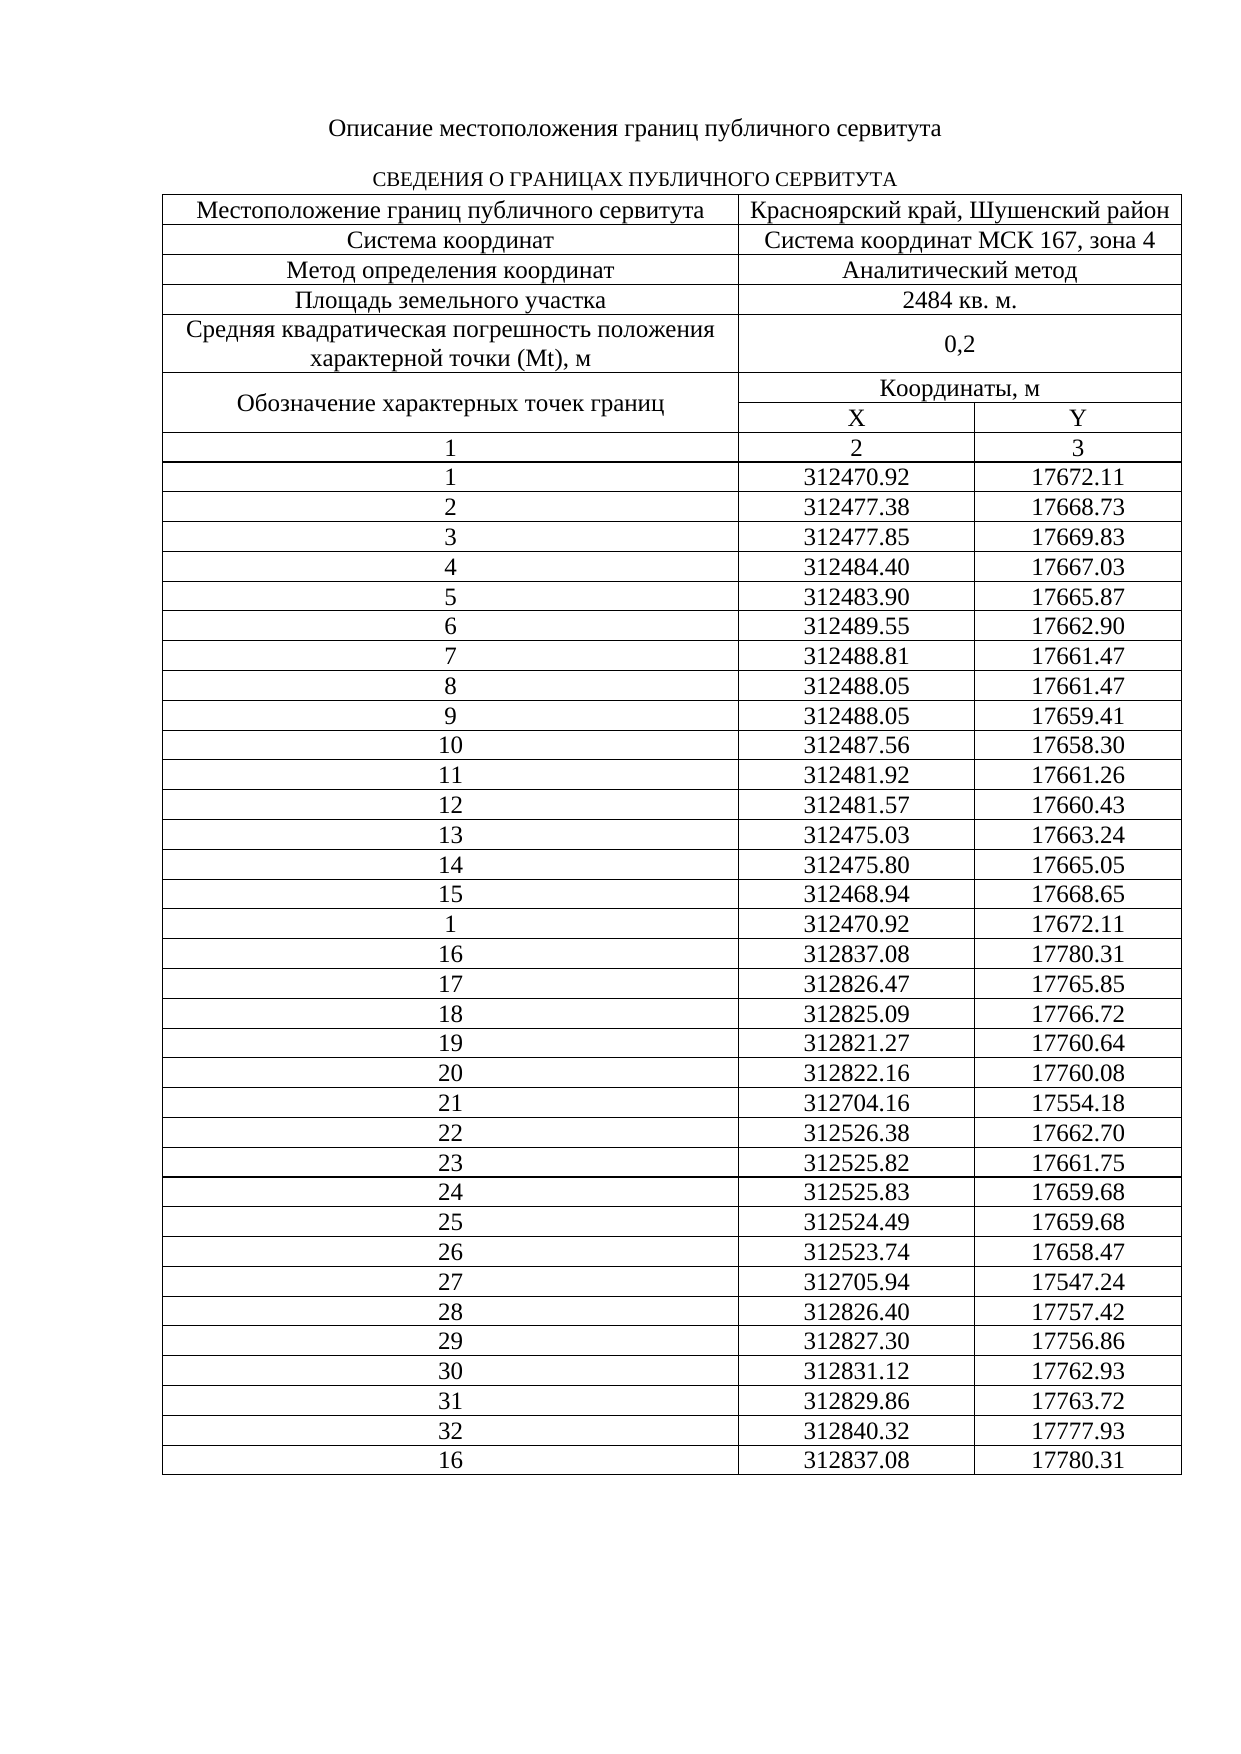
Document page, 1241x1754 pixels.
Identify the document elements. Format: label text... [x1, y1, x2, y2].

table_cell 17659.68 [975, 1207, 1181, 1236]
text СВЕДЕНИЯ О ГРАНИЦАХ ПУБЛИЧНОГО СЕРВИТУТА [118, 167, 1152, 191]
table_cell 10 [163, 731, 738, 759]
table_cell 29 [163, 1326, 738, 1355]
text Описание местоположения границ публичного сервитута [118, 113, 1152, 142]
table_cell 312477.38 [739, 492, 974, 521]
table_cell 312826.47 [739, 969, 974, 998]
table_cell 312475.80 [739, 850, 974, 878]
table_cell Средняя квадратическая погрешность положения характерной точки (Mt), м [163, 315, 738, 372]
table_cell Система координат [163, 225, 738, 254]
table_cell 17762.93 [975, 1356, 1181, 1385]
table_cell 27 [163, 1267, 738, 1296]
table_cell 2484 кв. м. [739, 285, 1181, 313]
table_cell 17660.43 [975, 790, 1181, 819]
table_cell 32 [163, 1416, 738, 1444]
table_cell 19 [163, 1029, 738, 1057]
table_cell 17669.83 [975, 522, 1181, 551]
table_cell 312489.55 [739, 611, 974, 640]
table_cell 5 [163, 582, 738, 610]
table_cell 17665.05 [975, 850, 1181, 878]
table_cell 30 [163, 1356, 738, 1385]
table_cell 16 [163, 939, 738, 968]
table_cell 312470.92 [739, 909, 974, 938]
table_cell Обозначение характерных точек границ [163, 373, 738, 432]
table_cell 312481.57 [739, 790, 974, 819]
table_cell Система координат МСК 167, зона 4 [739, 225, 1181, 254]
table_cell 312488.81 [739, 641, 974, 670]
table_cell 312483.90 [739, 582, 974, 610]
table_cell 17661.26 [975, 760, 1181, 789]
table_cell Аналитический метод [739, 255, 1181, 284]
table_cell 1 [163, 909, 738, 938]
table_cell 312837.08 [739, 939, 974, 968]
table_cell 17665.87 [975, 582, 1181, 610]
table_cell 312822.16 [739, 1058, 974, 1087]
table_cell 0,2 [739, 315, 1181, 372]
table_cell 312477.85 [739, 522, 974, 551]
table_cell 17668.65 [975, 880, 1181, 908]
table_cell 312825.09 [739, 999, 974, 1027]
table_cell 312827.30 [739, 1326, 974, 1355]
table_cell 28 [163, 1297, 738, 1325]
table_cell 31 [163, 1386, 738, 1415]
table_cell 17757.42 [975, 1297, 1181, 1325]
table_cell 312525.83 [739, 1178, 974, 1206]
table_cell Метод определения координат [163, 255, 738, 284]
table_cell 312487.56 [739, 731, 974, 759]
table_cell 6 [163, 611, 738, 640]
table_cell 3 [163, 522, 738, 551]
table_cell 17672.11 [975, 909, 1181, 938]
table_cell 17 [163, 969, 738, 998]
table_header Местоположение границ публичного сервитута [163, 195, 738, 224]
table_cell Х [739, 403, 974, 432]
table_cell 312470.92 [739, 463, 974, 491]
table_cell Y [975, 403, 1181, 432]
table_cell Площадь земельного участка [163, 285, 738, 313]
table_cell 17760.64 [975, 1029, 1181, 1057]
table_cell 312705.94 [739, 1267, 974, 1296]
table_cell 17672.11 [975, 463, 1181, 491]
table_cell 17662.70 [975, 1118, 1181, 1147]
table_cell 17760.08 [975, 1058, 1181, 1087]
table_cell 17661.47 [975, 641, 1181, 670]
table_cell 21 [163, 1088, 738, 1117]
table_cell 312475.03 [739, 820, 974, 849]
table_cell 312826.40 [739, 1297, 974, 1325]
table_cell 24 [163, 1178, 738, 1206]
table_cell 11 [163, 760, 738, 789]
table_cell 12 [163, 790, 738, 819]
table_cell 312829.86 [739, 1386, 974, 1415]
table_cell 25 [163, 1207, 738, 1236]
table_cell 17554.18 [975, 1088, 1181, 1117]
table_cell 16 [163, 1446, 738, 1474]
table_cell 17763.72 [975, 1386, 1181, 1415]
table_cell 312831.12 [739, 1356, 974, 1385]
table_cell 13 [163, 820, 738, 849]
table_cell 312837.08 [739, 1446, 974, 1474]
table_cell 312523.74 [739, 1237, 974, 1266]
table_cell 2 [163, 492, 738, 521]
table_cell 17658.47 [975, 1237, 1181, 1266]
table_cell 17658.30 [975, 731, 1181, 759]
table_cell 17659.68 [975, 1178, 1181, 1206]
table_cell 2 [739, 433, 974, 461]
table_cell 7 [163, 641, 738, 670]
table_cell 17668.73 [975, 492, 1181, 521]
table_cell 312488.05 [739, 701, 974, 729]
table_cell 8 [163, 671, 738, 700]
table_cell 17667.03 [975, 552, 1181, 581]
table_cell 312704.16 [739, 1088, 974, 1117]
table_cell 17756.86 [975, 1326, 1181, 1355]
table_cell 312840.32 [739, 1416, 974, 1444]
table_cell 1 [163, 463, 738, 491]
table_cell 15 [163, 880, 738, 908]
table_cell 17780.31 [975, 939, 1181, 968]
table_header Красноярский край, Шушенский район [739, 195, 1181, 224]
table_cell 18 [163, 999, 738, 1027]
table_cell 3 [975, 433, 1181, 461]
table_cell 17780.31 [975, 1446, 1181, 1474]
table_cell 23 [163, 1148, 738, 1176]
table_cell 312526.38 [739, 1118, 974, 1147]
table_cell 17661.75 [975, 1148, 1181, 1176]
table_cell 17659.41 [975, 701, 1181, 729]
table_cell 9 [163, 701, 738, 729]
table_cell 20 [163, 1058, 738, 1087]
table_cell 17766.72 [975, 999, 1181, 1027]
table_cell 17765.85 [975, 969, 1181, 998]
table_cell 17661.47 [975, 671, 1181, 700]
table_cell 312525.82 [739, 1148, 974, 1176]
table_cell 22 [163, 1118, 738, 1147]
table_cell 312481.92 [739, 760, 974, 789]
table_cell 17662.90 [975, 611, 1181, 640]
table_cell 17663.24 [975, 820, 1181, 849]
table_cell 26 [163, 1237, 738, 1266]
table_cell 312484.40 [739, 552, 974, 581]
table_cell 14 [163, 850, 738, 878]
table_cell 17547.24 [975, 1267, 1181, 1296]
table_cell 1 [163, 433, 738, 461]
table_cell 312821.27 [739, 1029, 974, 1057]
table_cell 312524.49 [739, 1207, 974, 1236]
table_cell 312468.94 [739, 880, 974, 908]
table_cell 312488.05 [739, 671, 974, 700]
table_cell 17777.93 [975, 1416, 1181, 1444]
table_cell 4 [163, 552, 738, 581]
table_cell Координаты, м [739, 373, 1181, 402]
